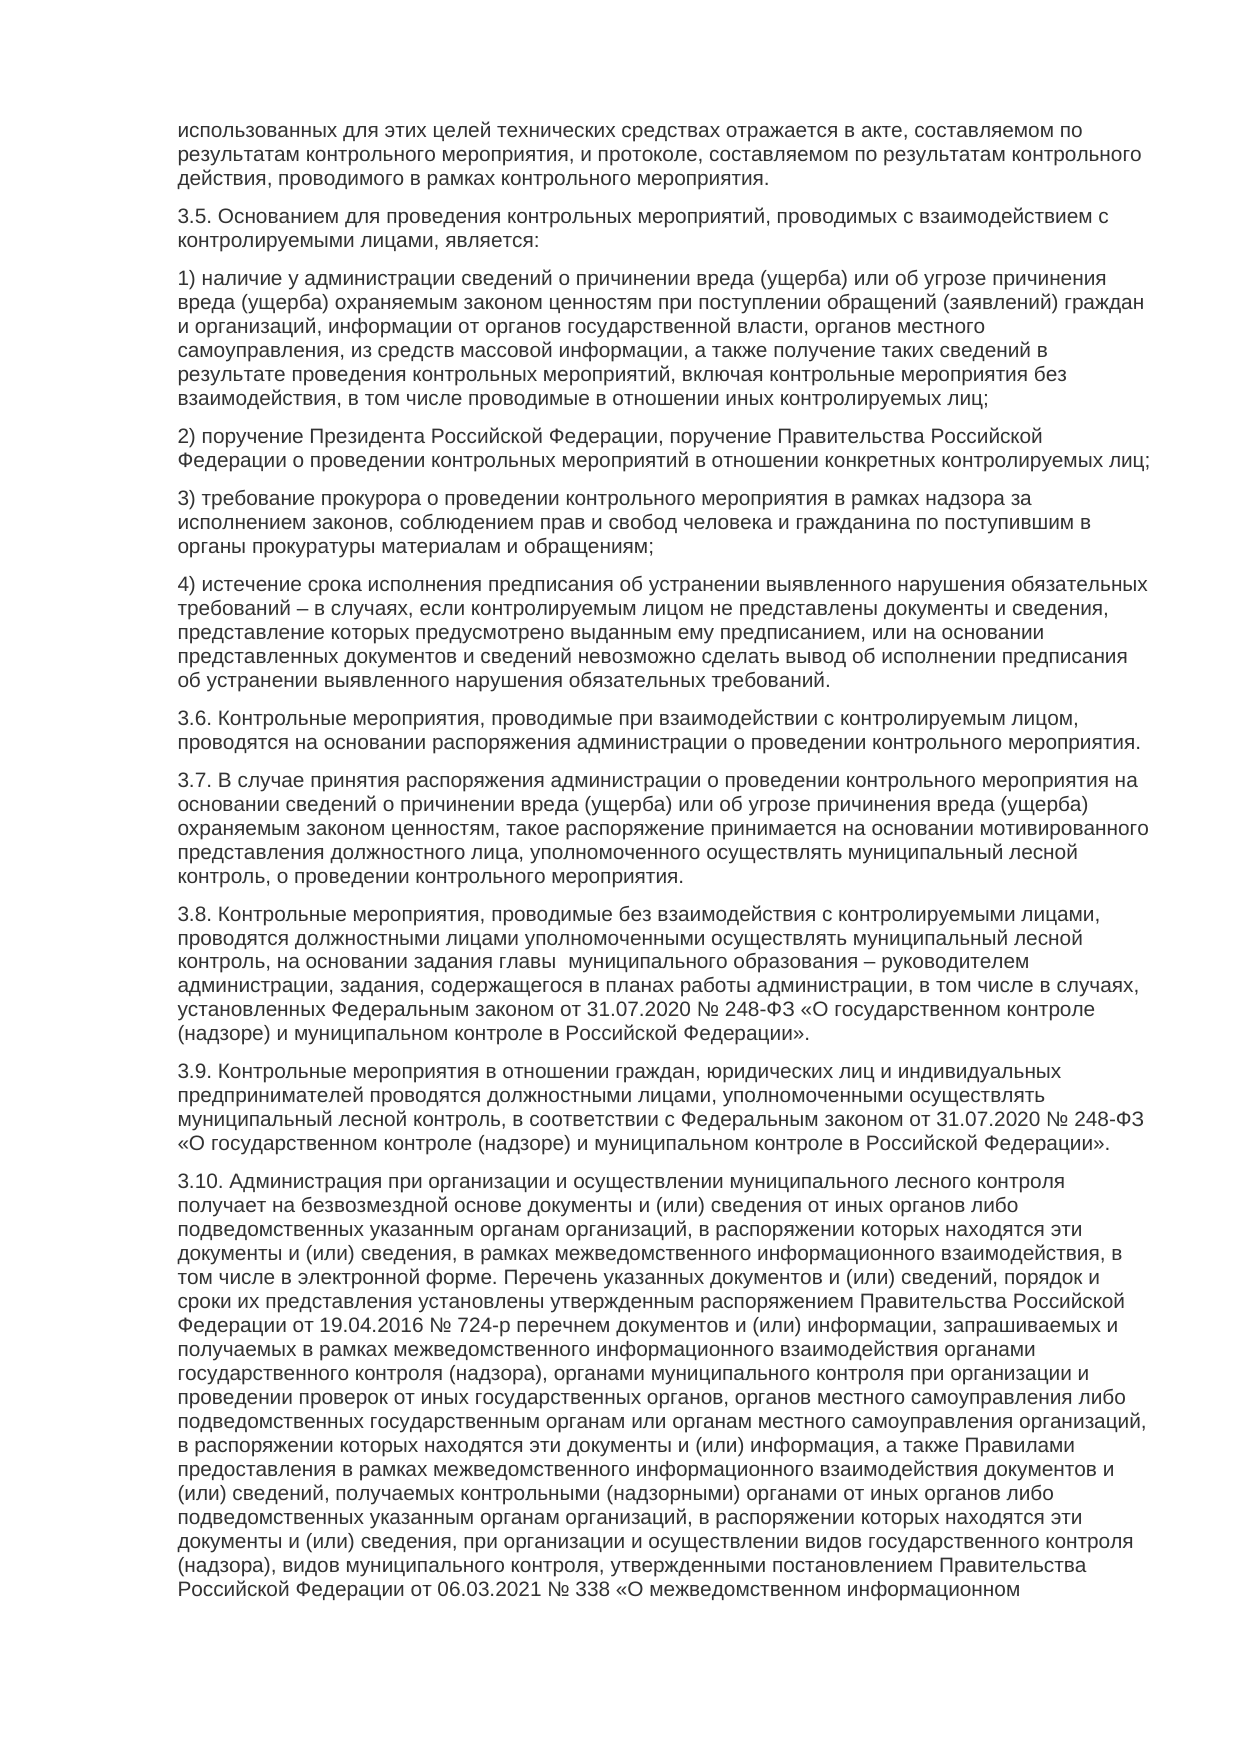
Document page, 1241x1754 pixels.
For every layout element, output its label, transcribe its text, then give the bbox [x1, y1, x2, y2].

text 3.6. Контрольные мероприятия, проводимые при взаимодействии с контролируемым лицом, проводятся на основании распоряжения администрации о проведении контрольного мероприятия. [177, 706, 1152, 753]
text 4) истечение срока исполнения предписания об устранении выявленного нарушения обязательных требований – в случаях, если контролируемым лицом не представлены документы и сведения, представление которых предусмотрено выданным ему предписанием, или на основании представленных документов и сведений невозможно сделать вывод об исполнении предписания об устранении выявленного нарушения обязательных требований. [177, 572, 1152, 692]
text 3.7. В случае принятия распоряжения администрации о проведении контрольного мероприятия на основании сведений о причинении вреда (ущерба) или об угрозе причинения вреда (ущерба) охраняемым законом ценностям, такое распоряжение принимается на основании мотивированного представления должностного лица, уполномоченного осуществлять муниципальный лесной контроль, о проведении контрольного мероприятия. [177, 768, 1152, 887]
text 2) поручение Президента Российской Федерации, поручение Правительства Российской Федерации о проведении контрольных мероприятий в отношении конкретных контролируемых лиц; [177, 424, 1152, 472]
text 3.5. Основанием для проведения контрольных мероприятий, проводимых с взаимодействием с контролируемыми лицами, является: [177, 204, 1152, 252]
text 3) требование прокурора о проведении контрольного мероприятия в рамках надзора за исполнением законов, соблюдением прав и свобод человека и гражданина по поступившим в органы прокуратуры материалам и обращениям; [177, 486, 1152, 558]
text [177, 118, 1152, 190]
text 1) наличие у администрации сведений о причинении вреда (ущерба) или об угрозе причинения вреда (ущерба) охраняемым законом ценностям при поступлении обращений (заявлений) граждан и организаций, информации от органов государственной власти, органов местного самоуправления, из средств массовой информации, а также получение таких сведений в результате проведения контрольных мероприятий, включая контрольные мероприятия без взаимодействия, в том числе проводимые в отношении иных контролируемых лиц; [177, 266, 1152, 410]
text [177, 1169, 1152, 1600]
text 3.9. Контрольные мероприятия в отношении граждан, юридических лиц и индивидуальных предпринимателей проводятся должностными лицами, уполномоченными осуществлять муниципальный лесной контроль, в соответствии с Федеральным законом от 31.07.2020 № 248-ФЗ «О государственном контроле (надзоре) и муниципальном контроле в Российской Федерации». [177, 1059, 1152, 1155]
text 3.8. Контрольные мероприятия, проводимые без взаимодействия с контролируемыми лицами, проводятся должностными лицами уполномоченными осуществлять муниципальный лесной контроль, на основании задания главы муниципального образования – руководителем администрации, задания, содержащегося в планах работы администрации, в том числе в случаях, установленных Федеральным законом от 31.07.2020 № 248-ФЗ «О государственном контроле (надзоре) и муниципальном контроле в Российской Федерации». [177, 901, 1152, 1045]
